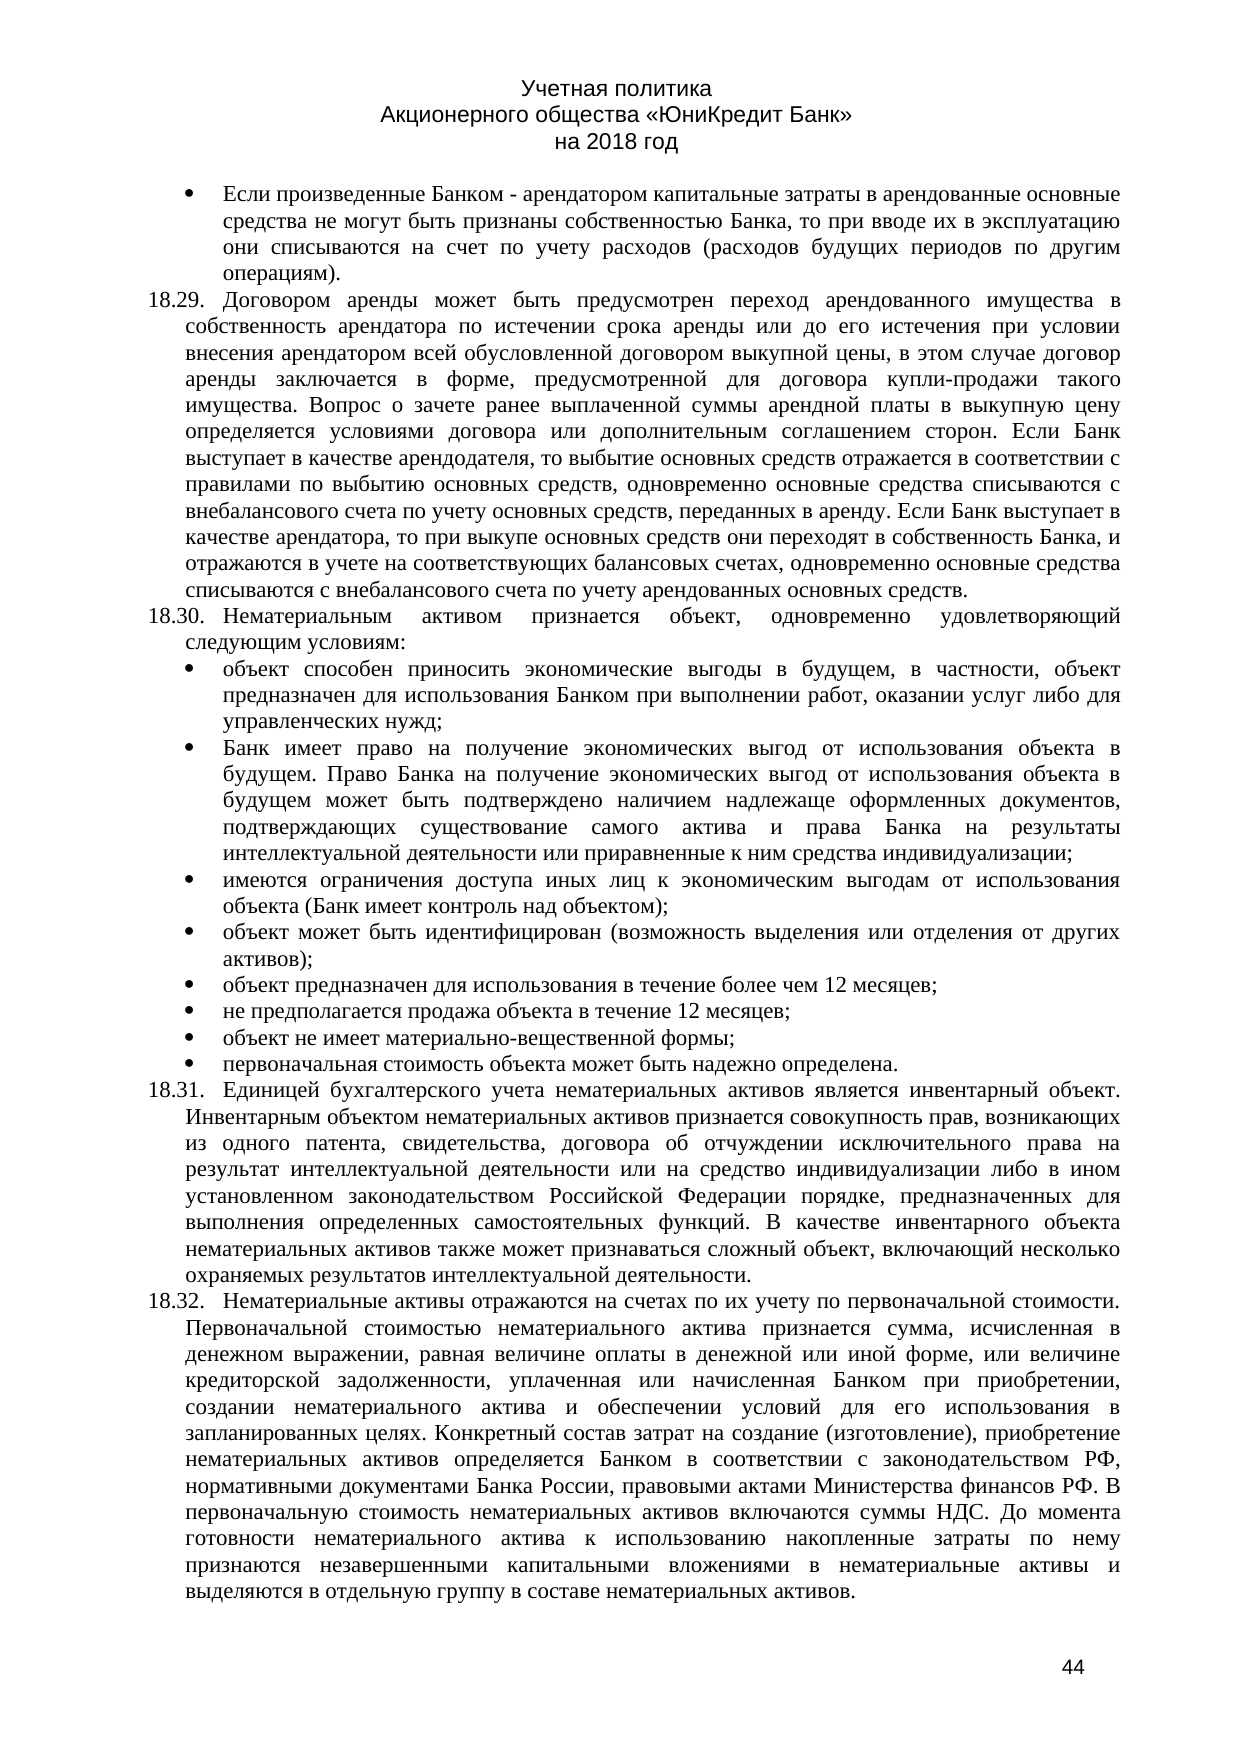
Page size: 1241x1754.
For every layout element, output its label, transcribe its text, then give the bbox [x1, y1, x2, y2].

list Банк имеет право на получение экономических выгод от использования объекта в будущем. Право Банка на получение экономических выгод от использования объекта в будущем может быть подтверждено наличием надлежаще оформленных документов, подтверждающих существование самого актива и права Банка на результаты интеллектуальной деятельности или приравненные к ним средства индивидуализации; [185, 734, 1122, 866]
list объект может быть идентифицирован (возможность выделения или отделения от других активов); [185, 918, 1122, 971]
list не предполагается продажа объекта в течение 12 месяцев; [185, 997, 1122, 1024]
list объект способен приносить экономические выгоды в будущем, в частности, объект предназначен для использования Банком при выполнении работ, оказании услуг либо для управленческих нужд; [185, 655, 1122, 734]
list первоначальная стоимость объекта может быть надежно определена. [185, 1050, 1122, 1076]
list Единицей бухгалтерского учета нематериальных активов является инвентарный объект. Инвентарным объектом нематериальных активов признается совокупность прав, возникающих из одного патента, свидетельства, договора об отчуждении исключительного права на результат интеллектуальной деятельности или на средство индивидуализации либо в ином установленном законодательством Российской Федерации порядке, предназначенных для выполнения определенных самостоятельных функций. В качестве инвентарного объекта нематериальных активов также может признаваться сложный объект, включающий несколько охраняемых результатов интеллектуальной деятельности. [148, 1076, 1122, 1287]
list Если произведенные Банком - арендатором капитальные затраты в арендованные основные средства не могут быть признаны собственностью Банка, то при вводе их в эксплуатацию они списываются на счет по учету расходов (расходов будущих периодов по другим операциям). [185, 180, 1122, 286]
list Нематериальным активом признается объект, одновременно удовлетворяющий следующим условиям: [148, 602, 1122, 655]
list объект не имеет материально-вещественной формы; [185, 1024, 1122, 1050]
list Нематериальные активы отражаются на счетах по их учету по первоначальной стоимости. Первоначальной стоимостью нематериального актива признается сумма, исчисленная в денежном выражении, равная величине оплаты в денежной или иной форме, или величине кредиторской задолженности, уплаченная или начисленная Банком при приобретении, создании нематериального актива и обеспечении условий для его использования в запланированных целях. Конкретный состав затрат на создание (изготовление), приобретение нематериальных активов определяется Банком в соответствии с законодательством РФ, нормативными документами Банка России, правовыми актами Министерства финансов РФ. В первоначальную стоимость нематериальных активов включаются суммы НДС. До момента готовности нематериального актива к использованию накопленные затраты по нему признаются незавершенными капитальными вложениями в нематериальные активы и выделяются в отдельную группу в составе нематериальных активов. [148, 1287, 1122, 1603]
list Договором аренды может быть предусмотрен переход арендованного имущества в собственность арендатора по истечении срока аренды или до его истечения при условии внесения арендатором всей обусловленной договором выкупной цены, в этом случае договор аренды заключается в форме, предусмотренной для договора купли-продажи такого имущества. Вопрос о зачете ранее выплаченной суммы арендной платы в выкупную цену определяется условиями договора или дополнительным соглашением сторон. Если Банк выступает в качестве арендодателя, то выбытие основных средств отражается в соответствии с правилами по выбытию основных средств, одновременно основные средства списываются с внебалансового счета по учету основных средств, переданных в аренду. Если Банк выступает в качестве арендатора, то при выкупе основных средств они переходят в собственность Банка, и отражаются в учете на соответствующих балансовых счетах, одновременно основные средства списываются с внебалансового счета по учету арендованных основных средств. [148, 286, 1122, 602]
list имеются ограничения доступа иных лиц к экономическим выгодам от использования объекта (Банк имеет контроль над объектом); [185, 866, 1122, 918]
list объект предназначен для использования в течение более чем 12 месяцев; [185, 971, 1122, 997]
